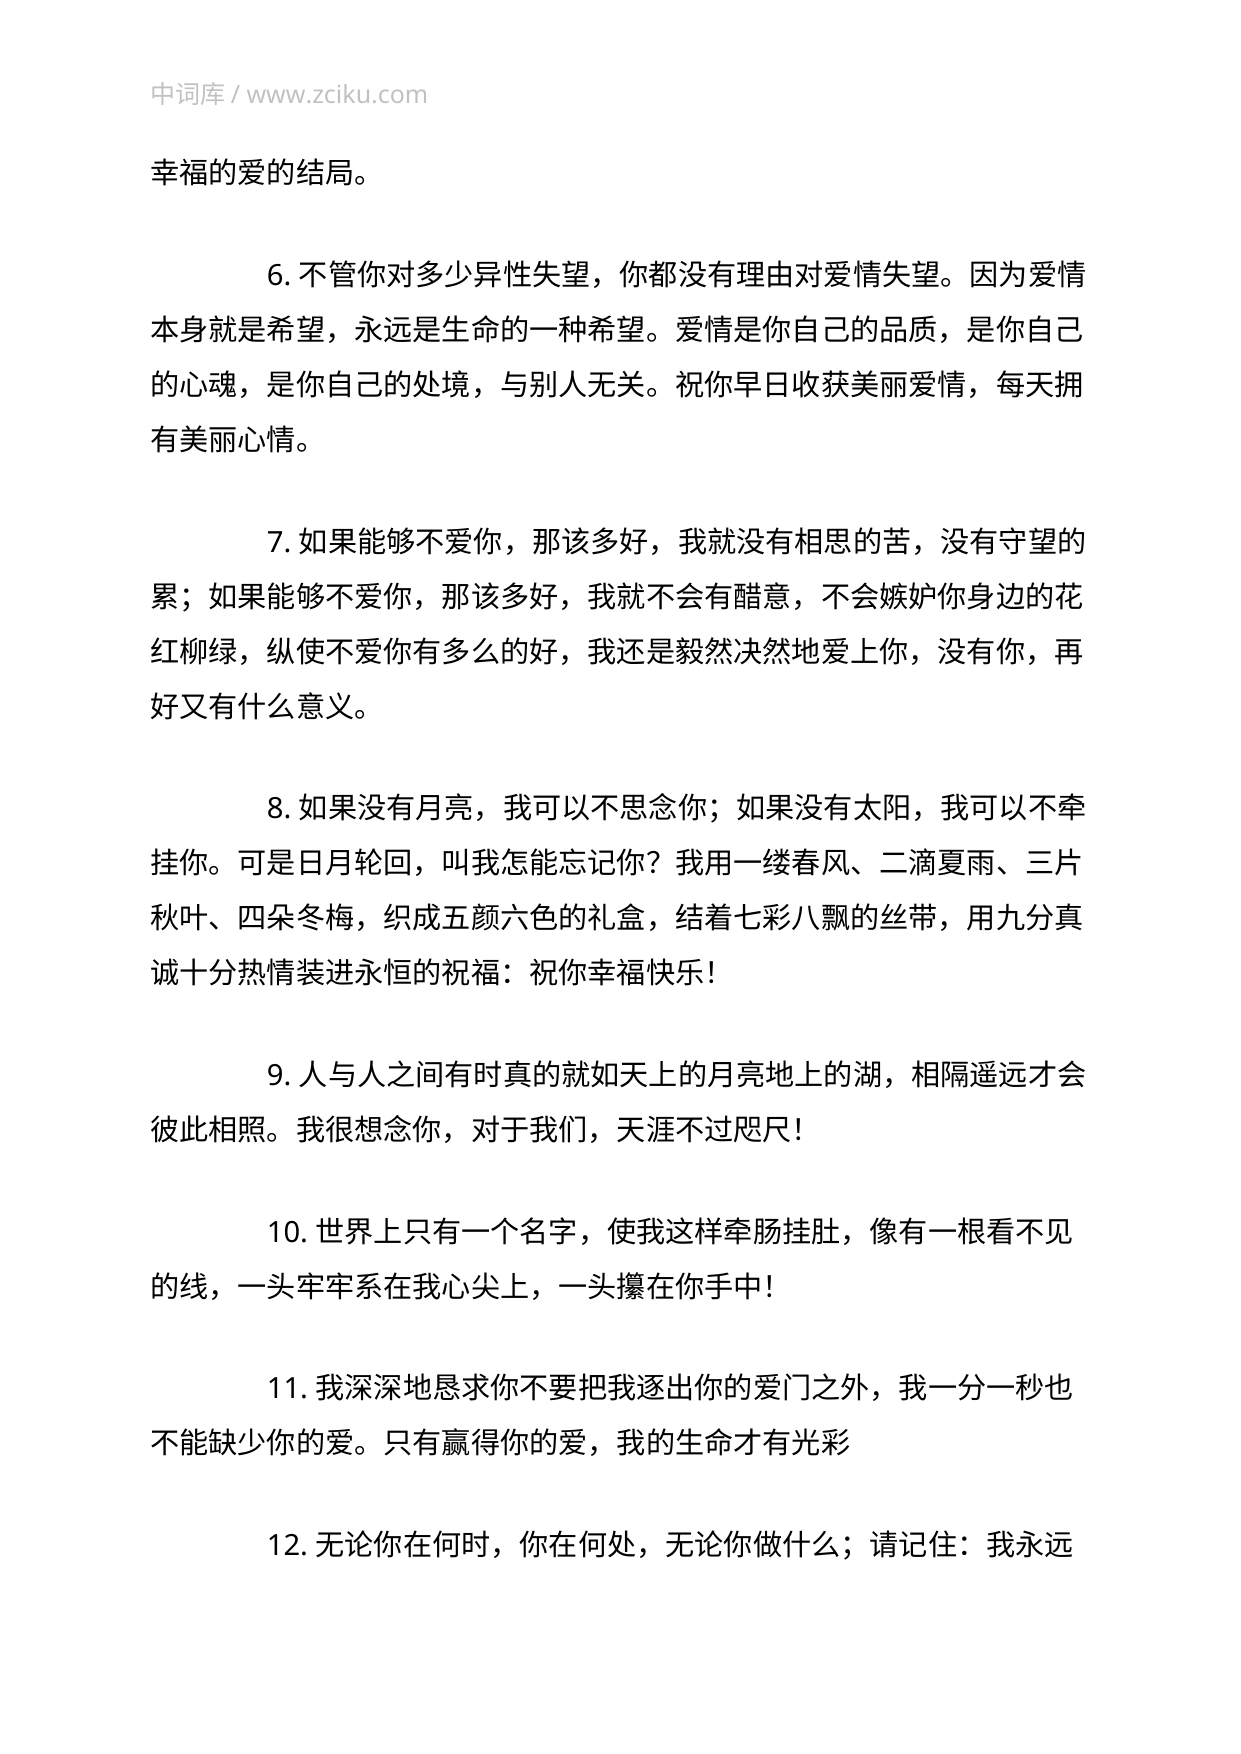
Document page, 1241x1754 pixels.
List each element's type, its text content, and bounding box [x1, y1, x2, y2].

text 6. 不管你对多少异性失望，你都没有理由对爱情失望。因为爱情本身就是希望，永远是生命的一种希望。爱情是你自己的品质，是你自己的心魂，是你自己的处境，与别人无关。祝你早日收获美丽爱情，每天拥有美丽心情。 [150, 252, 1090, 459]
text 10. 世界上只有一个名字，使我这样牵肠挂肚，像有一根看不见的线，一头牢牢系在我心尖上，一头攥在你手中！ [150, 1208, 1090, 1306]
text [150, 150, 1090, 192]
text 11. 我深深地恳求你不要把我逐出你的爱门之外，我一分一秒也不能缺少你的爱。只有赢得你的爱，我的生命才有光彩 [150, 1365, 1090, 1462]
text 9. 人与人之间有时真的就如天上的月亮地上的湖，相隔遥远才会彼此相照。我很想念你，对于我们，天涯不过咫尺！ [150, 1051, 1090, 1149]
text 8. 如果没有月亮，我可以不思念你；如果没有太阳，我可以不牵挂你。可是日月轮回，叫我怎能忘记你？我用一缕春风、二滴夏雨、三片秋叶、四朵冬梅，织成五颜六色的礼盒，结着七彩八飘的丝带，用九分真诚十分热情装进永恒的祝福：祝你幸福快乐！ [150, 785, 1090, 992]
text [150, 1522, 1090, 1564]
text 7. 如果能够不爱你，那该多好，我就没有相思的苦，没有守望的累；如果能够不爱你，那该多好，我就不会有醋意，不会嫉妒你身边的花红柳绿，纵使不爱你有多么的好，我还是毅然决然地爱上你，没有你，再好又有什么意义。 [150, 518, 1090, 725]
